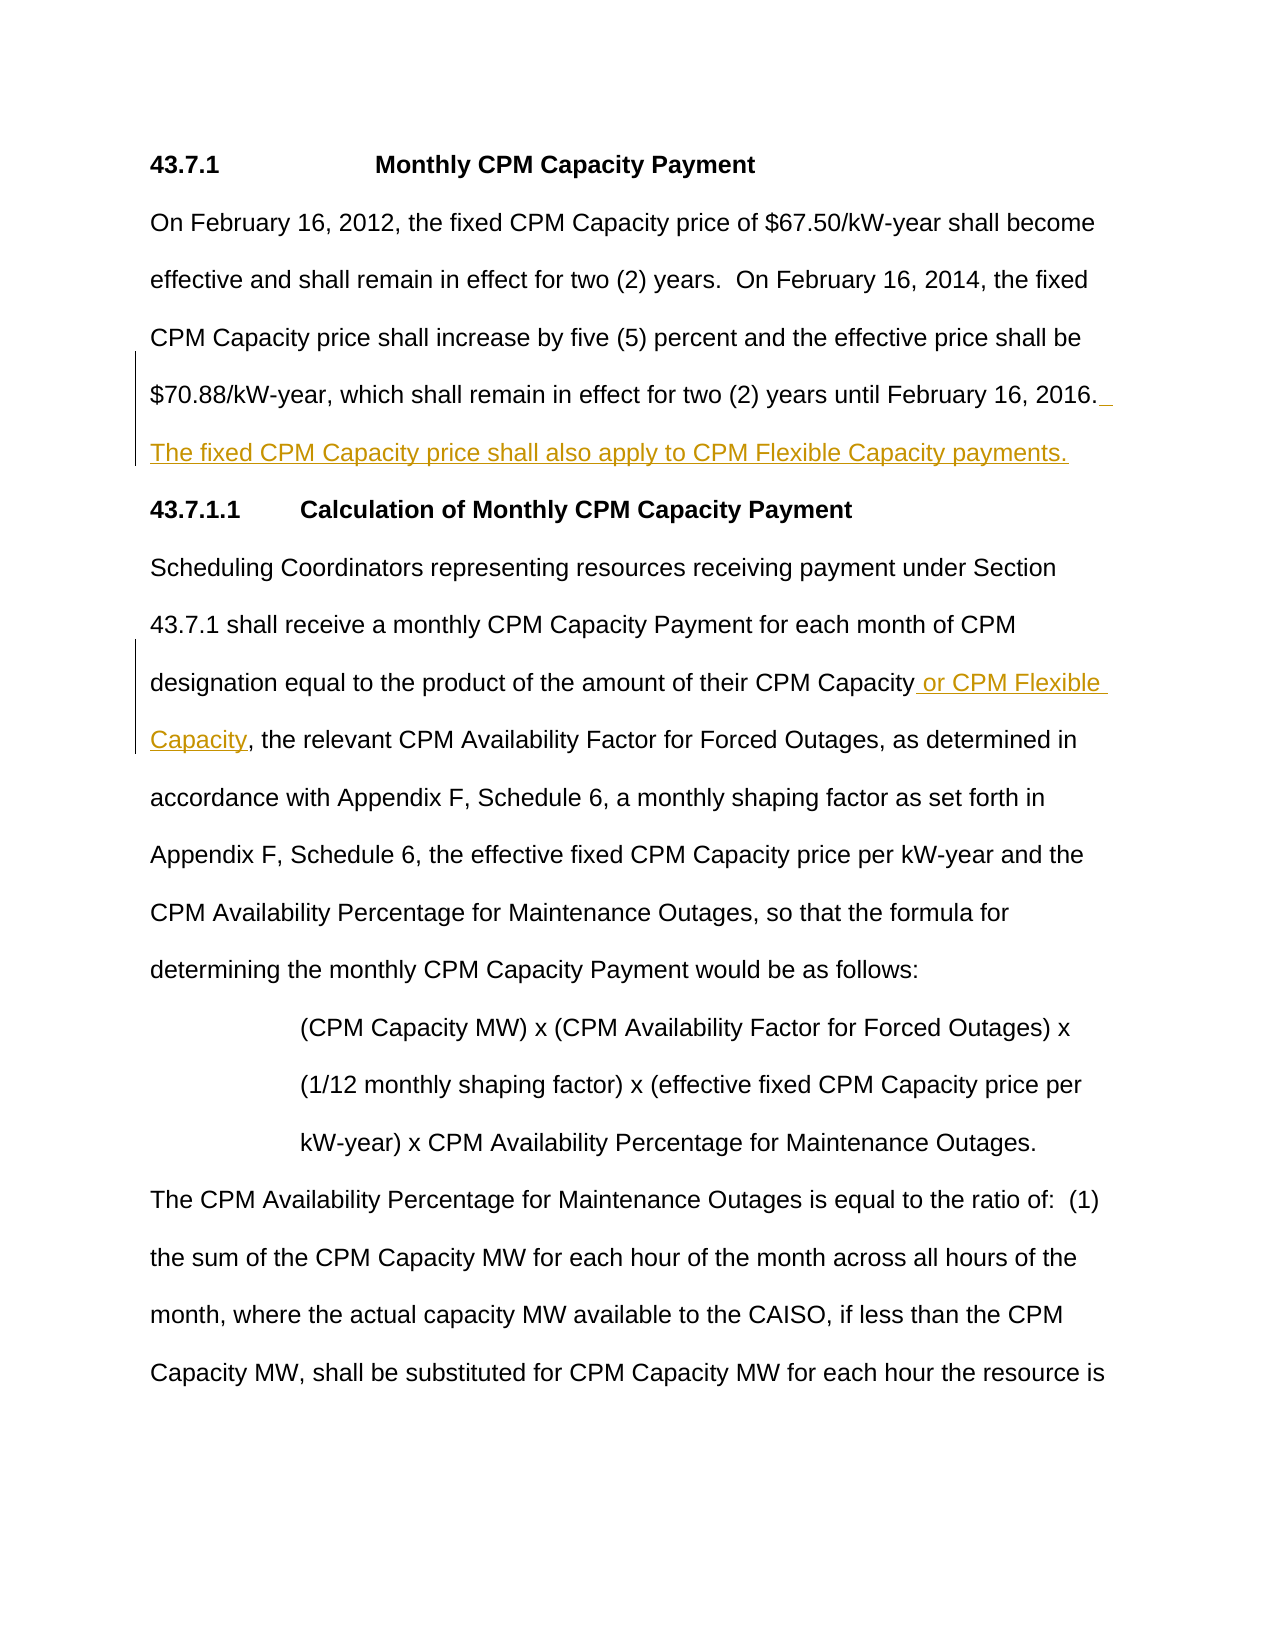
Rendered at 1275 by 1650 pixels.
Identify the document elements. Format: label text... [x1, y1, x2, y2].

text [150, 1185, 1125, 1386]
subtitle 43.7.1 Monthly CPM Capacity Payment [150, 150, 1125, 179]
text 43.7.1.1 Calculation of Monthly CPM Capacity Payment [150, 495, 1125, 524]
text Scheduling Coordinators representing resources receiving payment under Section 43.7.1 shall receive a monthly CPM Capacity Payment for each month of CPM designation equal to the product of the amount of their CPM Capacity, the relevant CPM Availability Factor for Forced Outages, as determined in accordance with Appendix F, Schedule 6, a monthly shaping factor as set forth in Appendix F, Schedule 6, the effective fixed CPM Capacity price per kW-year and the CPM Availability Percentage for Maintenance Outages, so that the formula for determining the monthly CPM Capacity Payment would be as follows: [150, 552, 1125, 984]
text On February 16, 2012, the fixed CPM Capacity price of $67.50/kW-year shall become effective and shall remain in effect for two (2) years. On February 16, 2014, the fixed CPM Capacity price shall increase by five (5) percent and the effective price shall be $70.88/kW-year, which shall remain in effect for two (2) years until February 16, 2016. [150, 207, 1125, 466]
text (CPM Capacity MW) x (CPM Availability Factor for Forced Outages) x (1/12 monthly shaping factor) x (effective fixed CPM Capacity price per kW-year) x CPM Availability Percentage for Maintenance Outages. [300, 1012, 1125, 1156]
